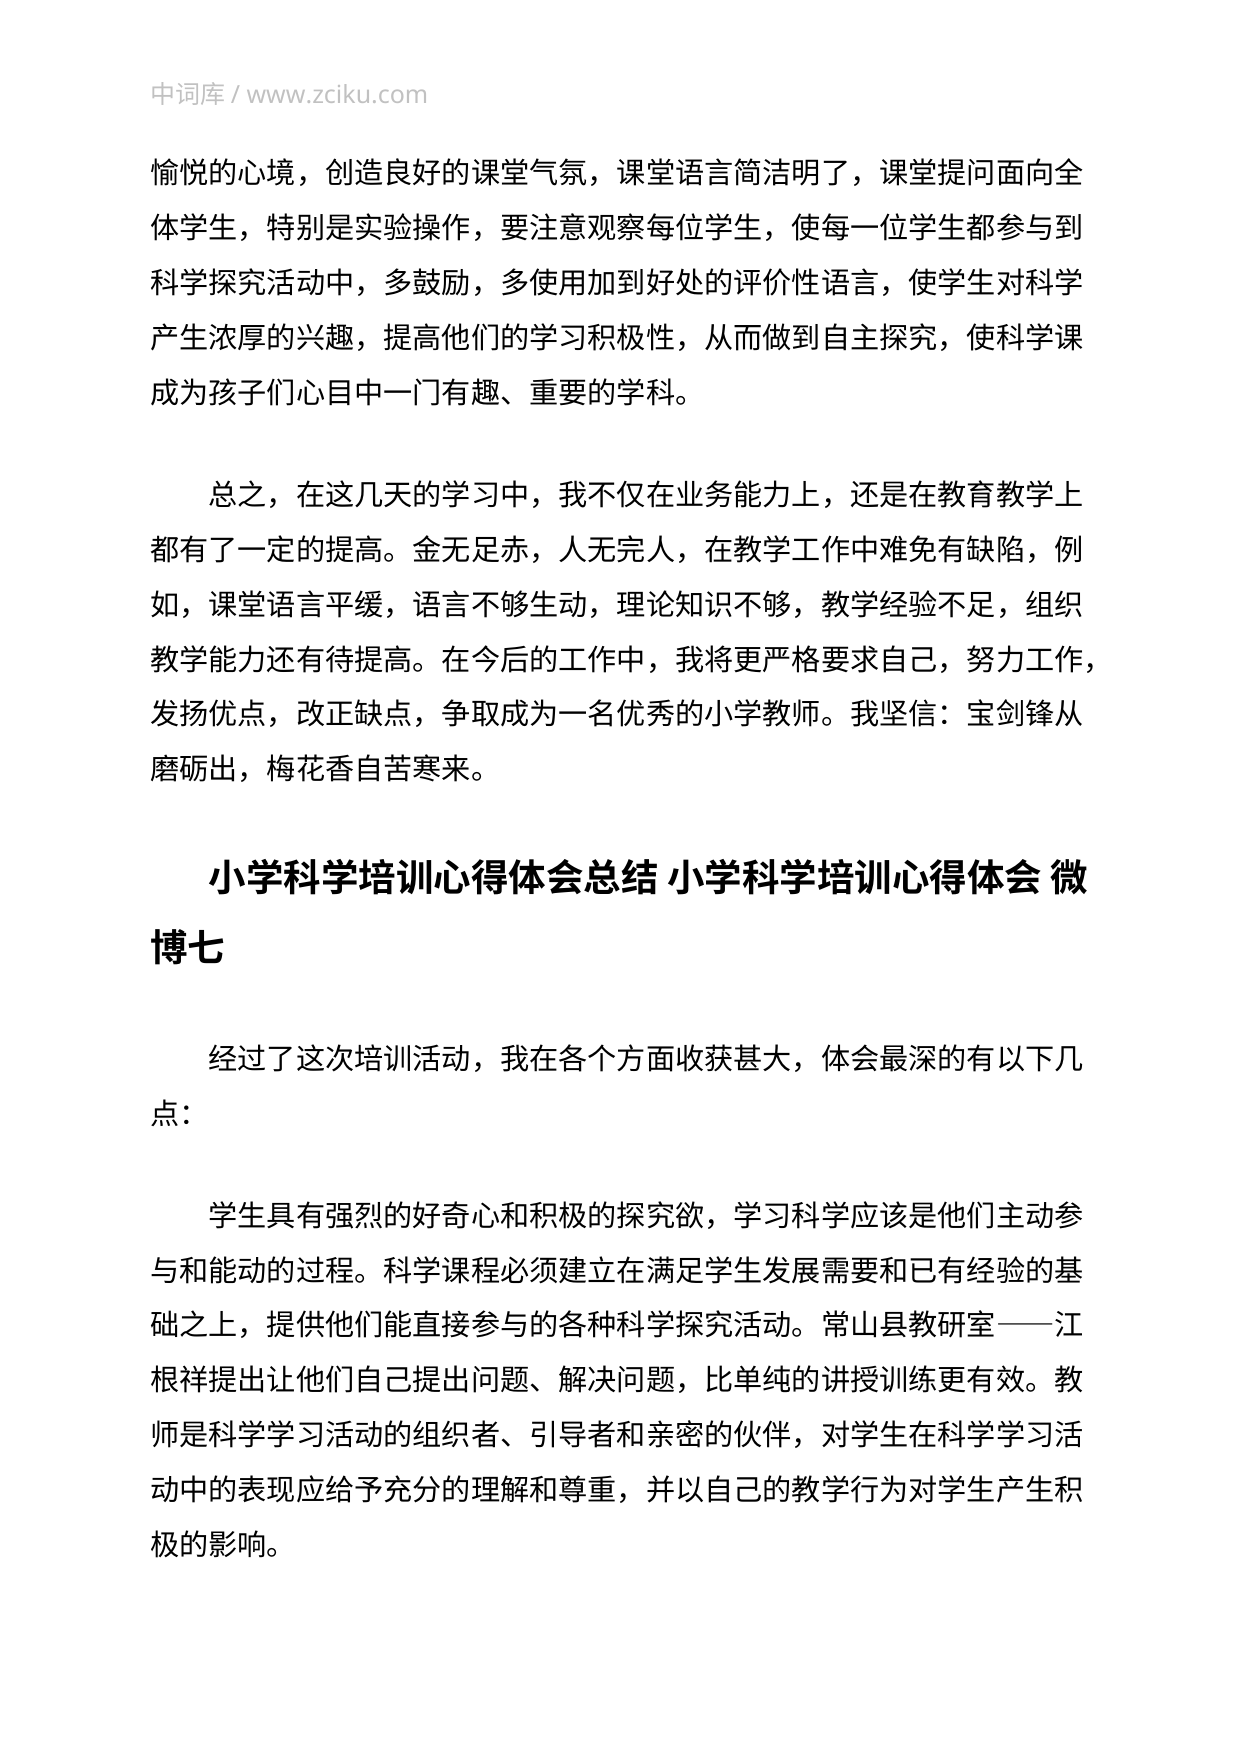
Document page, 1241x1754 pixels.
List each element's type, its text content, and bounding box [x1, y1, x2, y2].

text 小学科学培训心得体会总结 小学科学培训心得体会 微博七 [150, 848, 1090, 972]
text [150, 150, 1090, 412]
text 总之，在这几天的学习中，我不仅在业务能力上，还是在教育教学上都有了一定的提高。金无足赤，人无完人，在教学工作中难免有缺陷，例如，课堂语言平缓，语言不够生动，理论知识不够，教学经验不足，组织教学能力还有待提高。在今后的工作中，我将更严格要求自己，努力工作，发扬优点，改正缺点，争取成为一名优秀的小学教师。我坚信：宝剑锋从磨砺出，梅花香自苦寒来。 [150, 471, 1090, 788]
text 经过了这次培训活动，我在各个方面收获甚大，体会最深的有以下几点： [150, 1036, 1090, 1133]
text 学生具有强烈的好奇心和积极的探究欲，学习科学应该是他们主动参与和能动的过程。科学课程必须建立在满足学生发展需要和已有经验的基础之上，提供他们能直接参与的各种科学探究活动。常山县教研室——江根祥提出让他们自己提出问题、解决问题，比单纯的讲授训练更有效。教师是科学学习活动的组织者、引导者和亲密的伙伴，对学生在科学学习活动中的表现应给予充分的理解和尊重，并以自己的教学行为对学生产生积极的影响。 [150, 1192, 1090, 1564]
